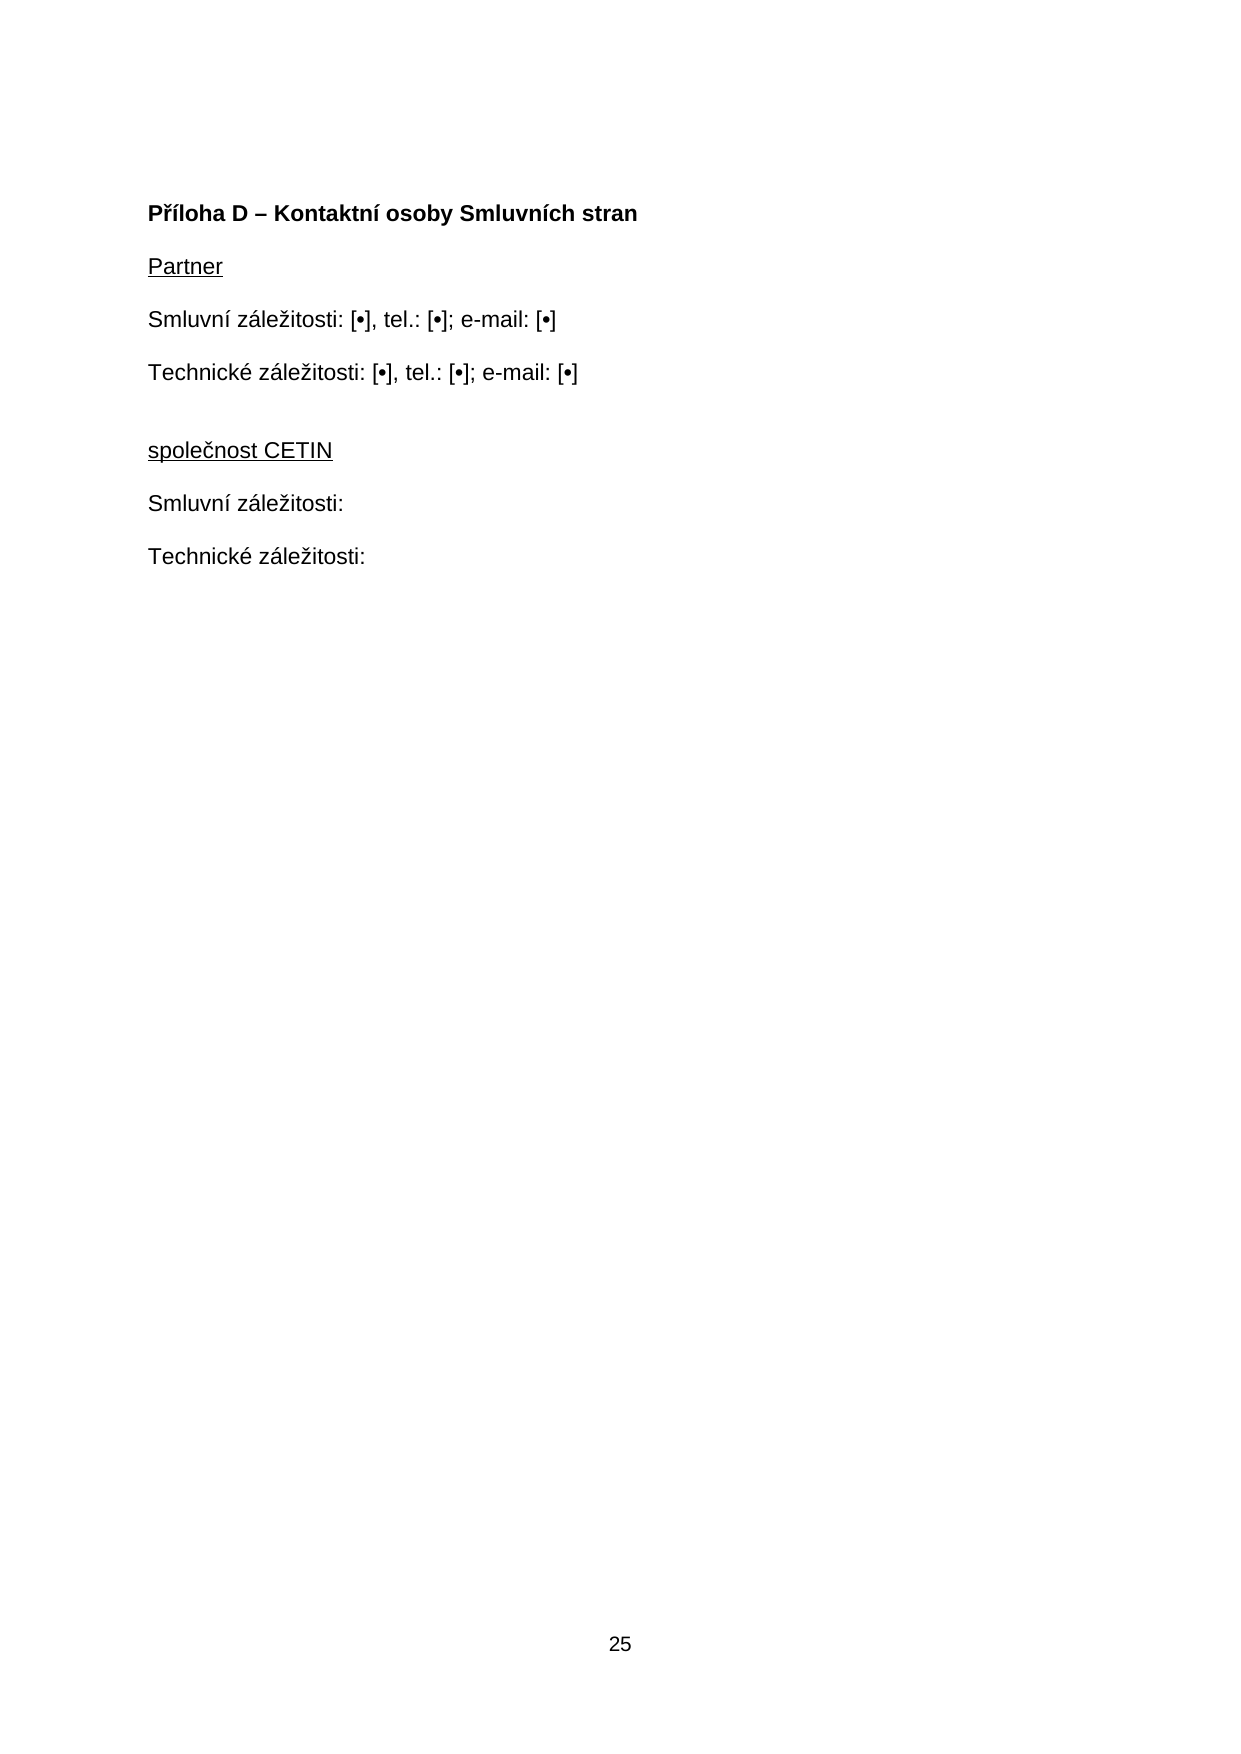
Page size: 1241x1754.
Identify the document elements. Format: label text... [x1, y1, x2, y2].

text Technické záležitosti: [148, 543, 1093, 569]
text společnost CETIN [148, 437, 1093, 464]
text Technické záležitosti: [•], tel.: [•]; e-mail: [•] [148, 358, 1093, 385]
text Partner [148, 253, 1093, 279]
text Příloha D – Kontaktní osoby Smluvních stran [148, 200, 1093, 227]
text Smluvní záležitosti: [•], tel.: [•]; e-mail: [•] [148, 306, 1093, 332]
text Smluvní záležitosti: [148, 490, 1093, 517]
